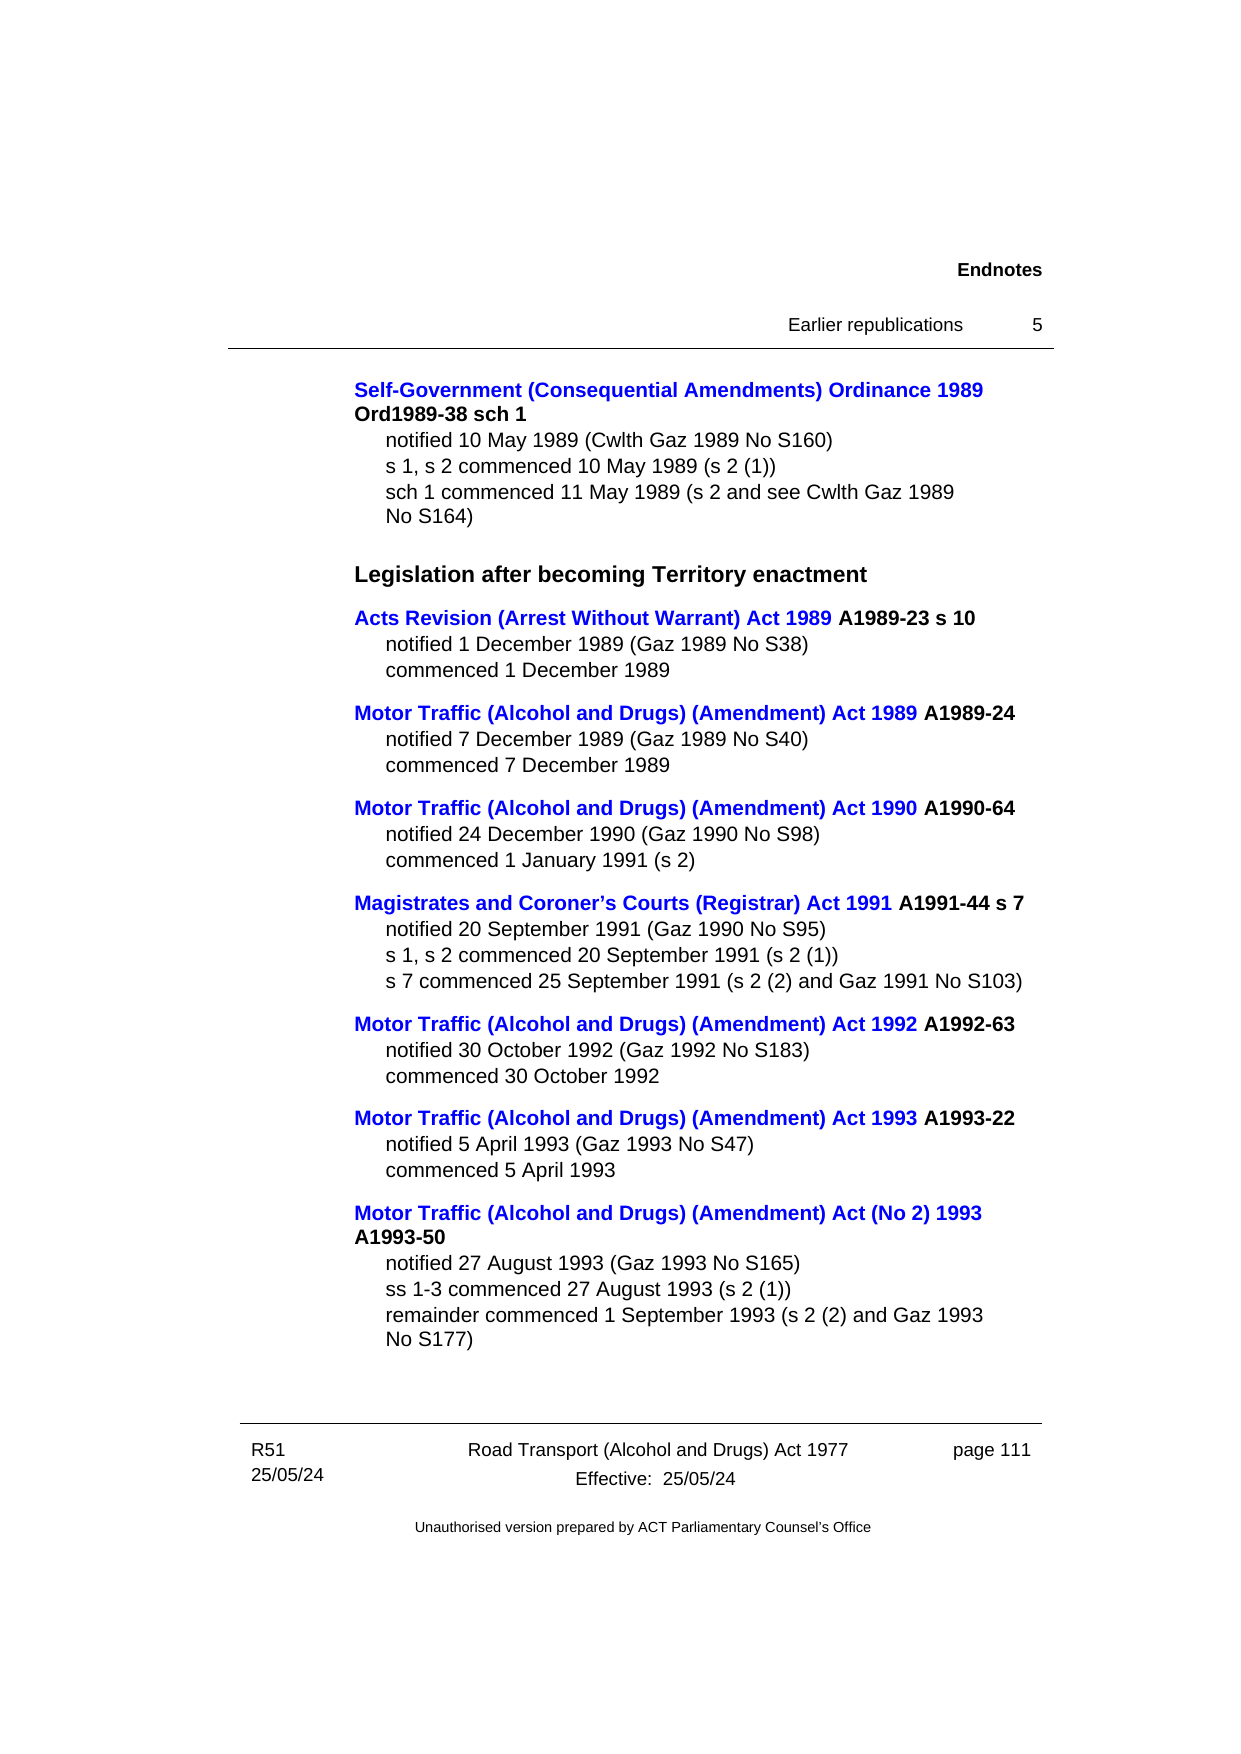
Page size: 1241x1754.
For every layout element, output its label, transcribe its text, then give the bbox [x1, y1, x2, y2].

text Motor Traffic (Alcohol and Drugs) (Amendment) Act 1993 A1993-22 [354, 1106, 1042, 1130]
text notified 24 December 1990 (Gaz 1990 No S98) [385, 822, 1042, 846]
text notified 30 October 1992 (Gaz 1992 No S183) [385, 1037, 1042, 1061]
text s 1, s 2 commenced 20 September 1991 (s 2 (1)) [385, 943, 1042, 967]
text s 1, s 2 commenced 10 May 1989 (s 2 (1)) [385, 454, 1042, 478]
text remainder commenced 1 September 1993 (s 2 (2) and Gaz 1993 No S177) [385, 1303, 1042, 1351]
text notified 1 December 1989 (Gaz 1989 No S38) [385, 632, 1042, 656]
text Motor Traffic (Alcohol and Drugs) (Amendment) Act 1990 A1990-64 [354, 796, 1042, 820]
text Motor Traffic (Alcohol and Drugs) (Amendment) Act (No 2) 1993 A1993-50 [354, 1201, 1042, 1249]
text notified 10 May 1989 (Cwlth Gaz 1989 No S160) [385, 428, 1042, 452]
text sch 1 commenced 11 May 1989 (s 2 and see Cwlth Gaz 1989 No S164) [385, 480, 1042, 528]
text notified 20 September 1991 (Gaz 1990 No S95) [385, 917, 1042, 941]
text commenced 30 October 1992 [385, 1063, 1042, 1087]
text notified 7 December 1989 (Gaz 1989 No S40) [385, 727, 1042, 751]
text s 7 commenced 25 September 1991 (s 2 (2) and Gaz 1991 No S103) [385, 969, 1042, 993]
text notified 5 April 1993 (Gaz 1993 No S47) [385, 1132, 1042, 1156]
text commenced 1 January 1991 (s 2) [385, 848, 1042, 872]
text commenced 1 December 1989 [385, 658, 1042, 682]
text ss 1-3 commenced 27 August 1993 (s 2 (1)) [385, 1277, 1042, 1301]
text Magistrates and Coroner’s Courts (Registrar) Act 1991 A1991-44 s 7 [354, 891, 1042, 914]
text Legislation after becoming Territory enactment [239, 561, 1042, 587]
text commenced 7 December 1989 [385, 753, 1042, 777]
text notified 27 August 1993 (Gaz 1993 No S165) [385, 1251, 1042, 1275]
text Motor Traffic (Alcohol and Drugs) (Amendment) Act 1989 A1989-24 [354, 701, 1042, 725]
text commenced 5 April 1993 [385, 1158, 1042, 1182]
text Self-Government (Consequential Amendments) Ordinance 1989 Ord1989-38 sch 1 [354, 378, 1042, 426]
text Acts Revision (Arrest Without Warrant) Act 1989 A1989-23 s 10 [354, 606, 1042, 630]
text Motor Traffic (Alcohol and Drugs) (Amendment) Act 1992 A1992-63 [354, 1011, 1042, 1035]
